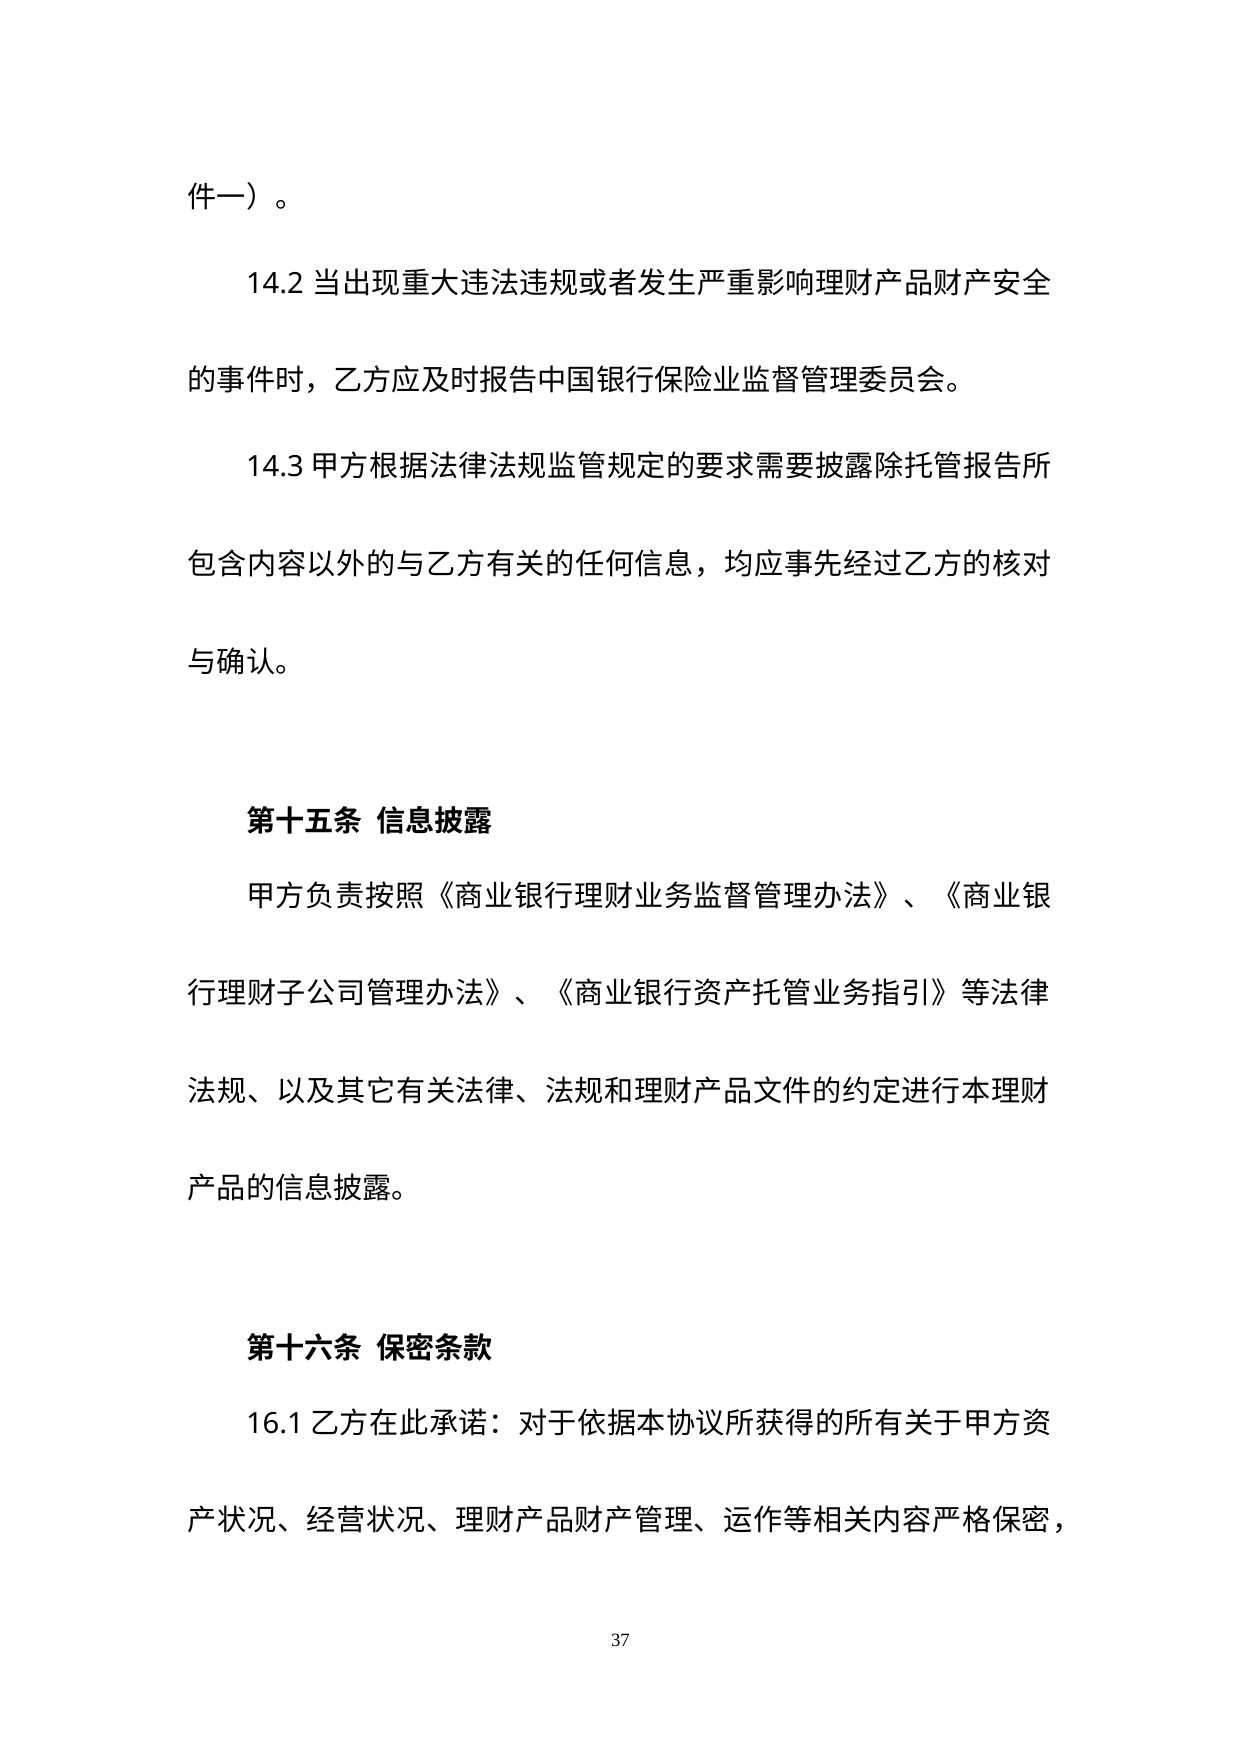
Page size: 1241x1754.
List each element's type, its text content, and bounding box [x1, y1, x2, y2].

subtitle 第十六条 保密条款 [187, 1324, 1053, 1367]
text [187, 162, 1053, 227]
text 14.3甲方根据法律法规监管规定的要求需要披露除托管报告所包含内容以外的与乙方有关的任何信息，均应事先经过乙方的核对与确认。 [187, 432, 1053, 692]
text 甲方负责按照《商业银行理财业务监督管理办法》、《商业银行理财子公司管理办法》、《商业银行资产托管业务指引》等法律法规、以及其它有关法律、法规和理财产品文件的约定进行本理财产品的信息披露。 [187, 861, 1053, 1219]
text 14.2 当出现重大违法违规或者发生严重影响理财产品财产安全的事件时，乙方应及时报告中国银行保险业监督管理委员会。 [187, 248, 1053, 411]
subtitle 第十五条 信息披露 [187, 798, 1053, 840]
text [187, 1388, 1053, 1551]
